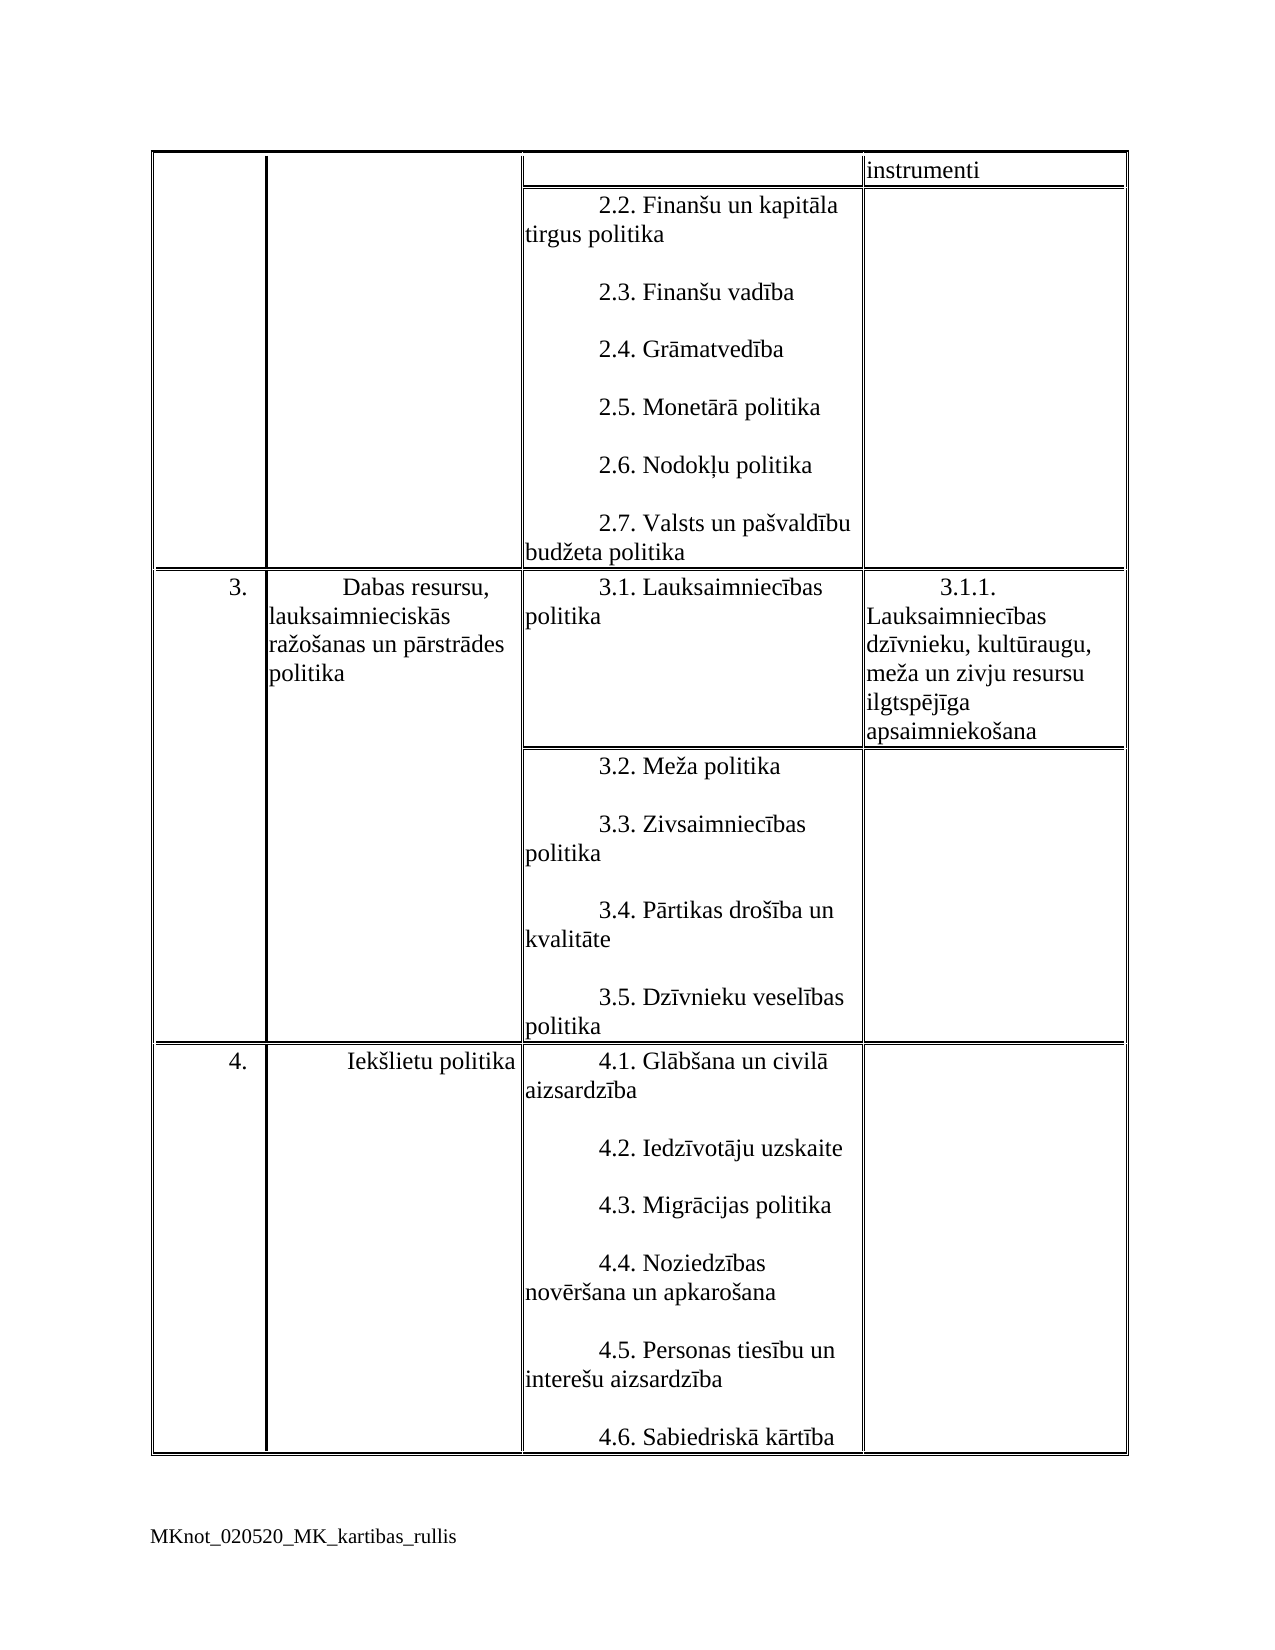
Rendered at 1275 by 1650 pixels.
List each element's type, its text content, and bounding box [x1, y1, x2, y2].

table_cell Dabas resursu, lauksaimnieciskās ražošanas un pārstrādes politika [268, 571, 521, 1041]
table_cell [865, 185, 1126, 567]
table_cell 2. [154, 153, 266, 567]
table_cell [864, 1041, 1126, 1452]
table_cell 3.1.1. Lauksaimniecības dzīvnieku, kultūraugu, meža un zivju resursu ilgtspējīga apsaimniekošana [865, 567, 1126, 746]
table_cell 4. [154, 1041, 266, 1452]
table_cell 3. [154, 567, 265, 1041]
table_cell 3.2. Meža politika 3.3. Zivsaimniecības politika 3.4. Pārtikas drošība un kvalitāte 3.5. Dzīvnieku veselības politika [524, 750, 862, 1041]
table_cell [865, 746, 1126, 1041]
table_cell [523, 153, 864, 185]
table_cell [266, 153, 522, 567]
table_cell 2.2. Finanšu un kapitāla tirgus politika 2.3. Finanšu vadība 2.4. Grāmatvedība 2.5. Monetārā politika 2.6. Nodokļu politika 2.7. Valsts un pašvaldību budžeta politika [524, 189, 862, 567]
table_cell 3.1. Lauksaimniecības politika [524, 571, 862, 746]
table_cell Iekšlietu politika [266, 1045, 522, 1452]
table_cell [523, 1045, 864, 1452]
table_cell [864, 153, 1126, 185]
